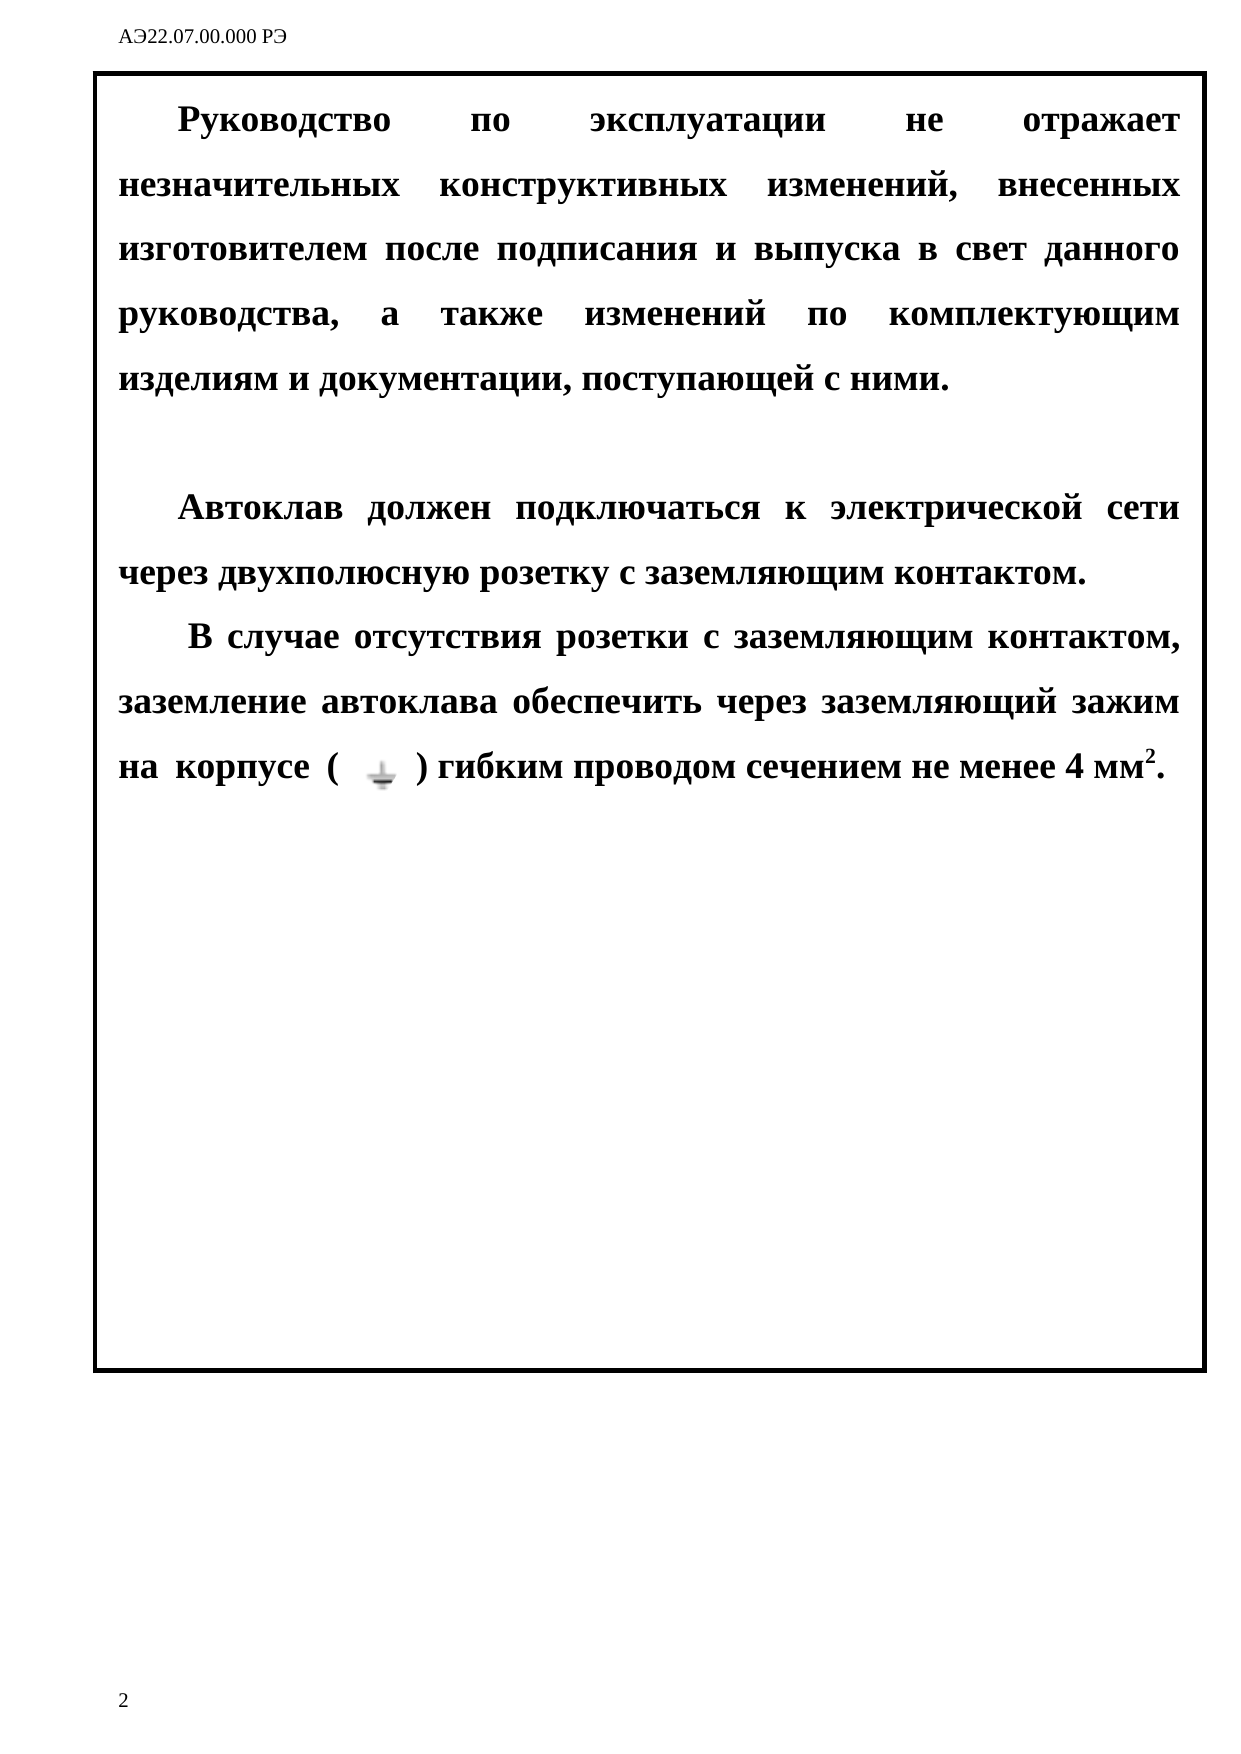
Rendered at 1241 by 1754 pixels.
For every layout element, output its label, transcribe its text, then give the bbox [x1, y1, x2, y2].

text В случае отсутствия розетки с заземляющим контактом, заземление автоклава обеспечить через заземляющий зажим на корпусе ( ) гибким проводом сечением не менее 4 мм2. [97, 588, 1202, 786]
text Руководство по эксплуатации не отражает незначительных конструктивных изменений, внесенных изготовителем после подписания и выпуска в свет данного руководства, а также изменений по комплектующим изделиям и документации, поступающей с ними. [97, 76, 1202, 398]
text Автоклав должен подключаться к электрической сети через двухполюсную розетку с заземляющим контактом. [97, 459, 1202, 588]
picture [357, 748, 397, 791]
